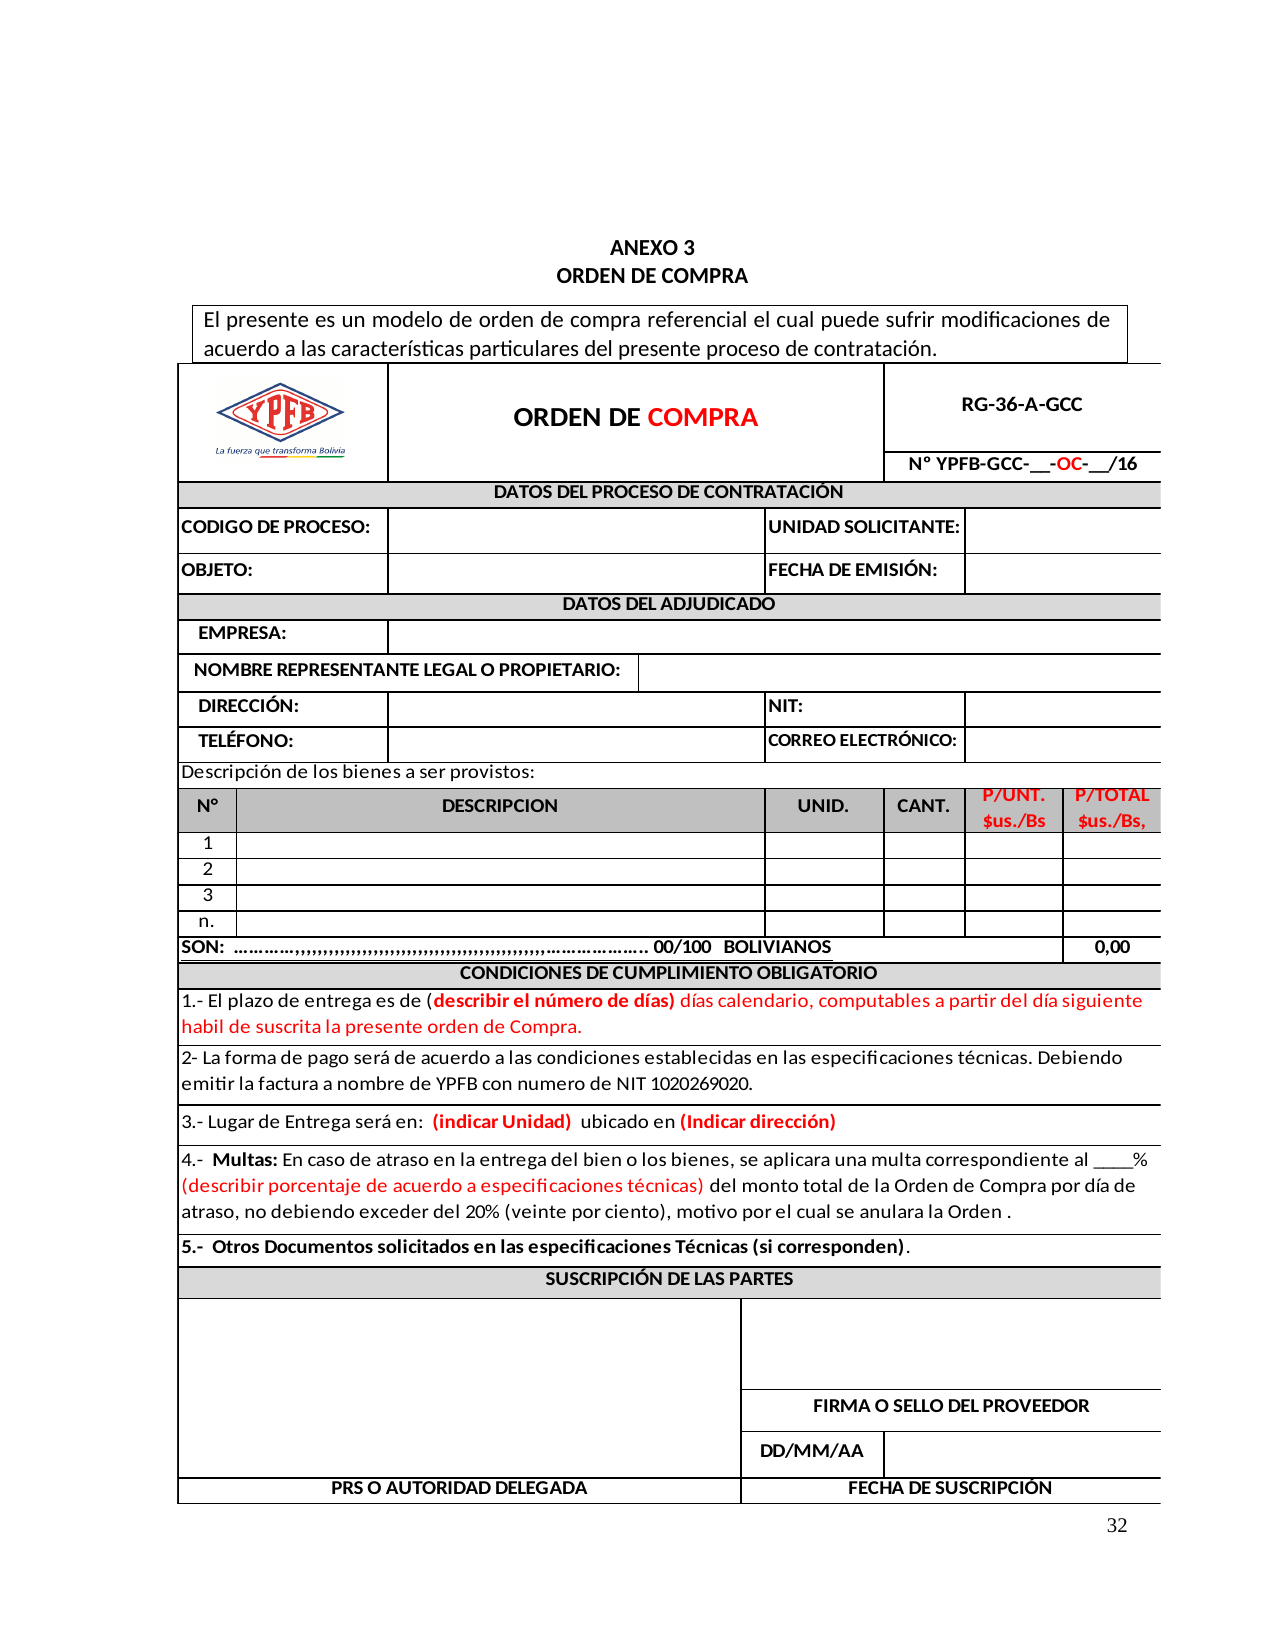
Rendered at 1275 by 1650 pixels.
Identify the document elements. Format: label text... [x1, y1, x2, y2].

text ANEXO 3 [177, 233, 1127, 261]
text ORDEN DE COMPRA [177, 261, 1127, 289]
table_header El presente es un modelo de orden de compra referencial el cual puede sufrir modificaciones de acuerdo a las características particulares del presente proceso de contratación. [193, 306, 1127, 362]
